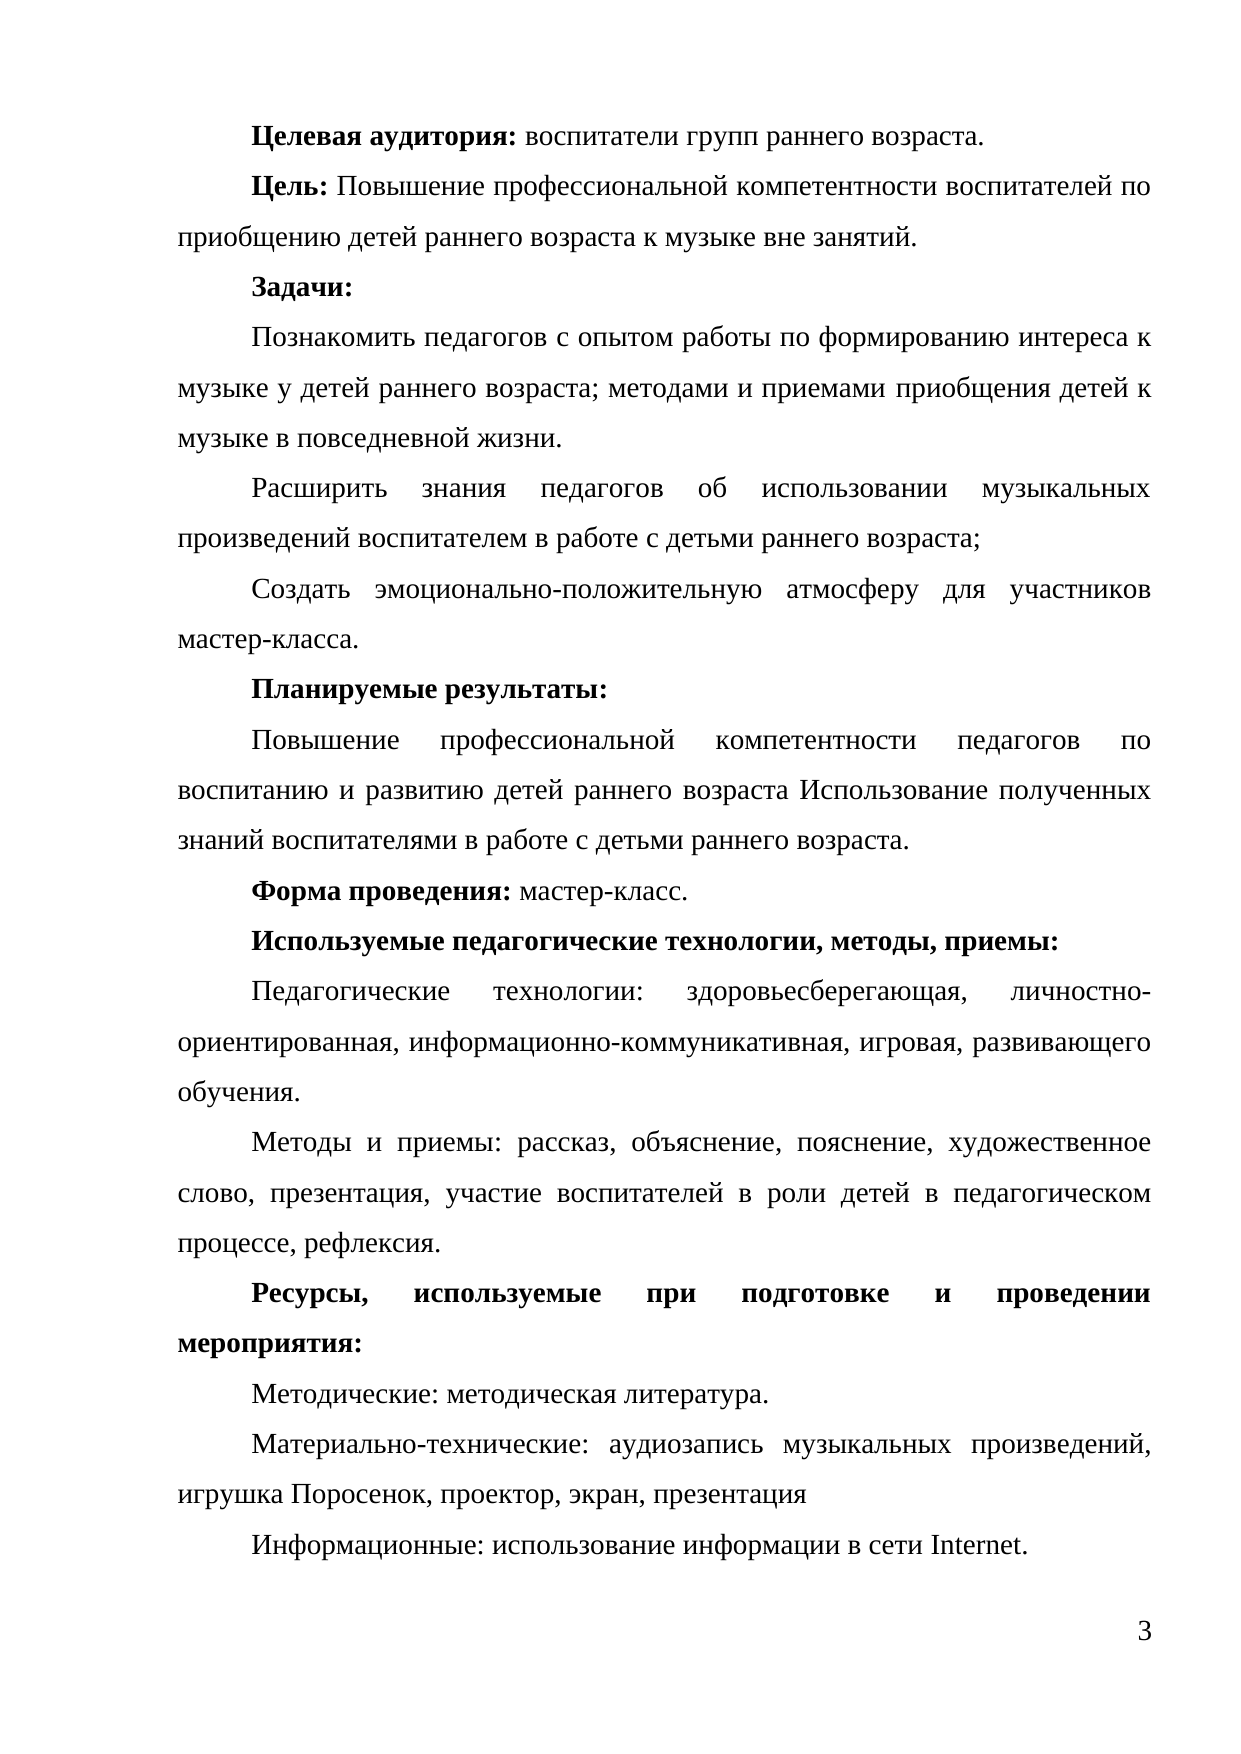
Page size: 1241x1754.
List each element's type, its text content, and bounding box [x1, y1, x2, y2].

text Задачи: [177, 269, 1152, 303]
text Педагогические технологии: здоровьесберегающая, личностно-ориентированная, информационно-коммуникативная, игровая, развивающего обучения. [177, 973, 1152, 1108]
text Расширить знания педагогов об использовании музыкальных произведений воспитателем в работе с детьми раннего возраста; [177, 470, 1152, 554]
text Методы и приемы: рассказ, объяснение, пояснение, художественное слово, презентация, участие воспитателей в роли детей в педагогическом процессе, рефлексия. [177, 1124, 1152, 1258]
text Ресурсы, используемые при подготовке и проведении мероприятия: [177, 1275, 1152, 1359]
text Целевая аудитория: воспитатели групп раннего возраста. [177, 118, 1152, 152]
text Планируемые результаты: [177, 672, 1152, 705]
text Используемые педагогические технологии, методы, приемы: [177, 923, 1152, 957]
text Познакомить педагогов с опытом работы по формированию интереса к музыке у детей раннего возраста; методами и приемами приобщения детей к музыке в повседневной жизни. [177, 319, 1152, 453]
text Материально-технические: аудиозапись музыкальных произведений, игрушка Поросенок, проектор, экран, презентация [177, 1426, 1152, 1510]
text Создать эмоционально-положительную атмосферу для участников мастер-класса. [177, 571, 1152, 655]
text Методические: методическая литература. [177, 1376, 1152, 1409]
text Повышение профессиональной компетентности педагогов по воспитанию и развитию детей раннего возраста Использование полученных знаний воспитателями в работе с детьми раннего возраста. [177, 722, 1152, 856]
text Цель: Повышение профессиональной компетентности воспитателей по приобщению детей раннего возраста к музыке вне занятий. [177, 168, 1152, 252]
text Форма проведения: мастер-класс. [177, 873, 1152, 906]
text Информационные: использование информации в сети Internet. [177, 1527, 1152, 1560]
